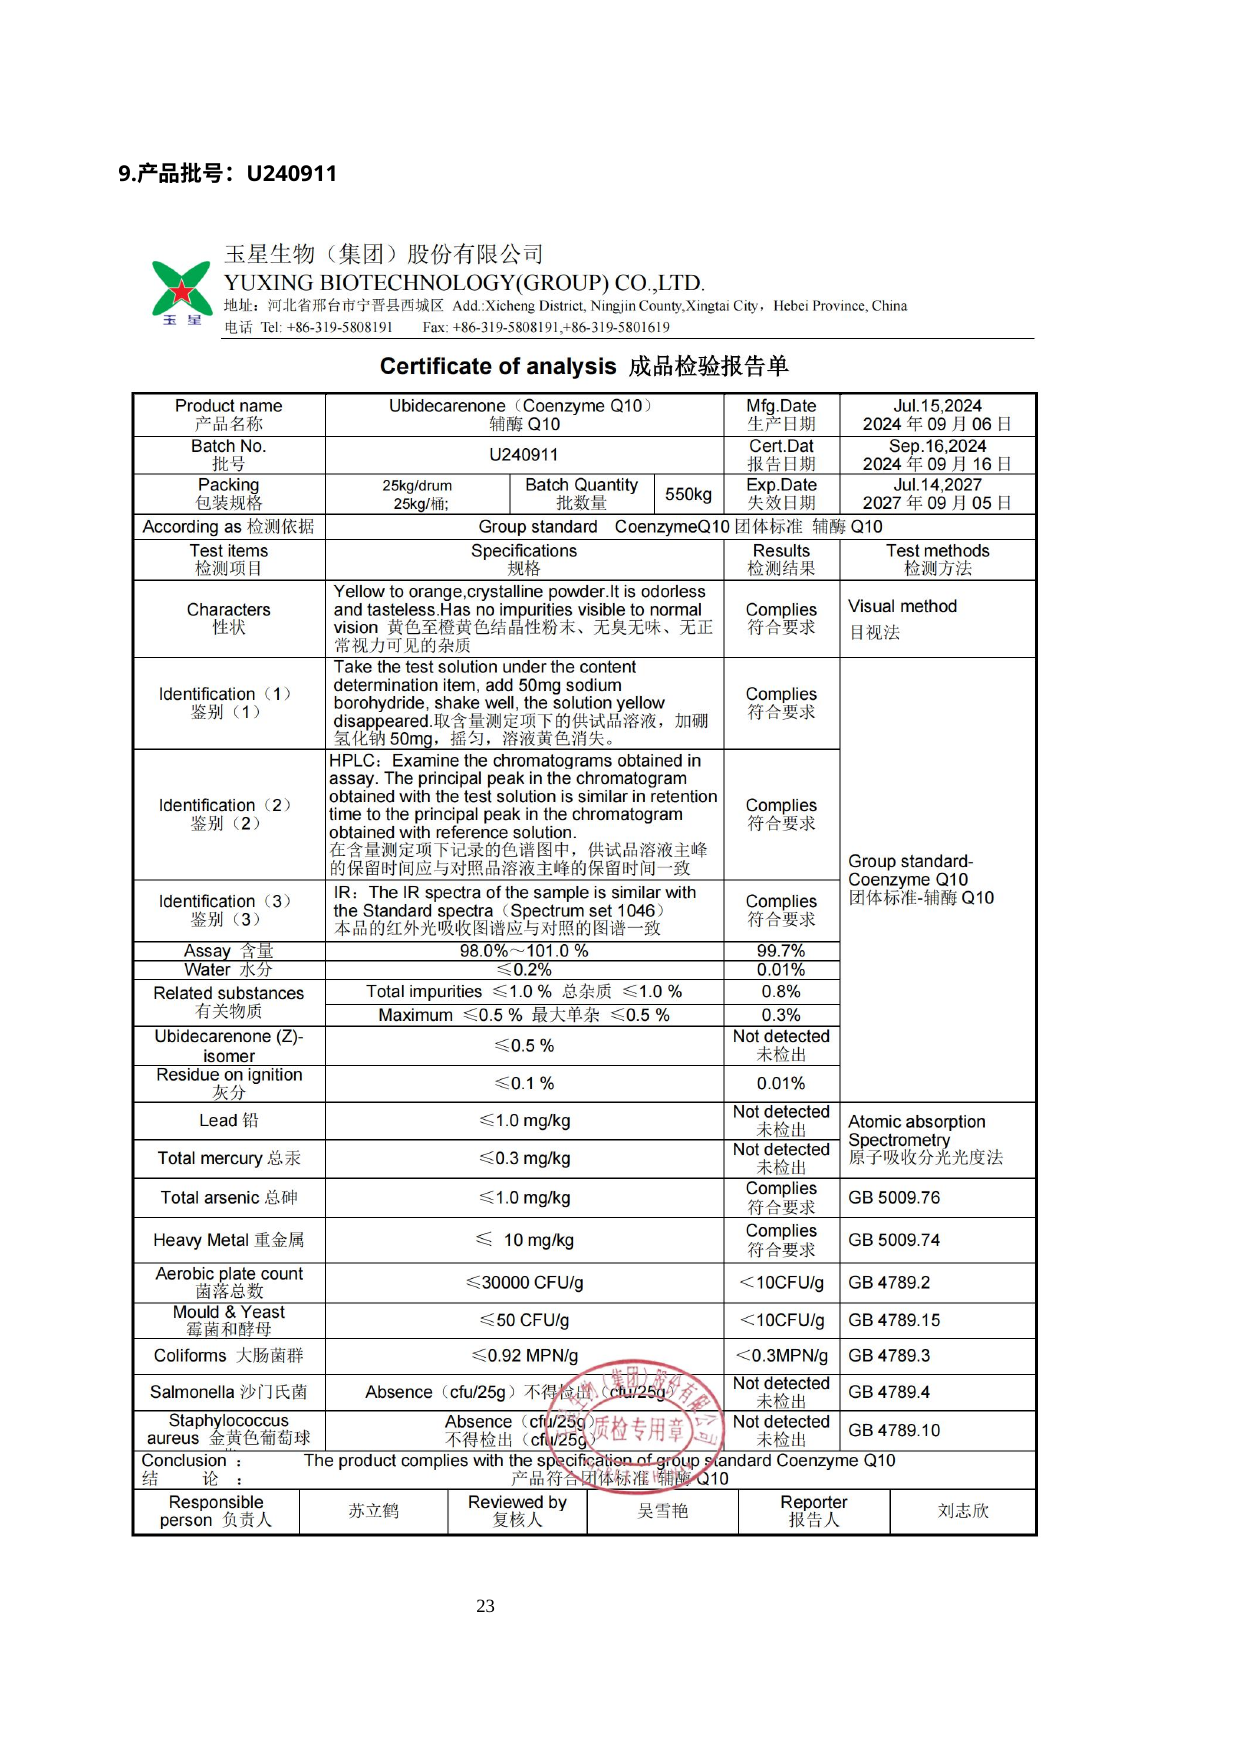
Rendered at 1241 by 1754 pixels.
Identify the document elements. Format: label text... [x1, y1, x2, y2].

picture [97, 215, 1072, 1592]
list 9.产品批号：U240911 [118, 156, 1092, 188]
